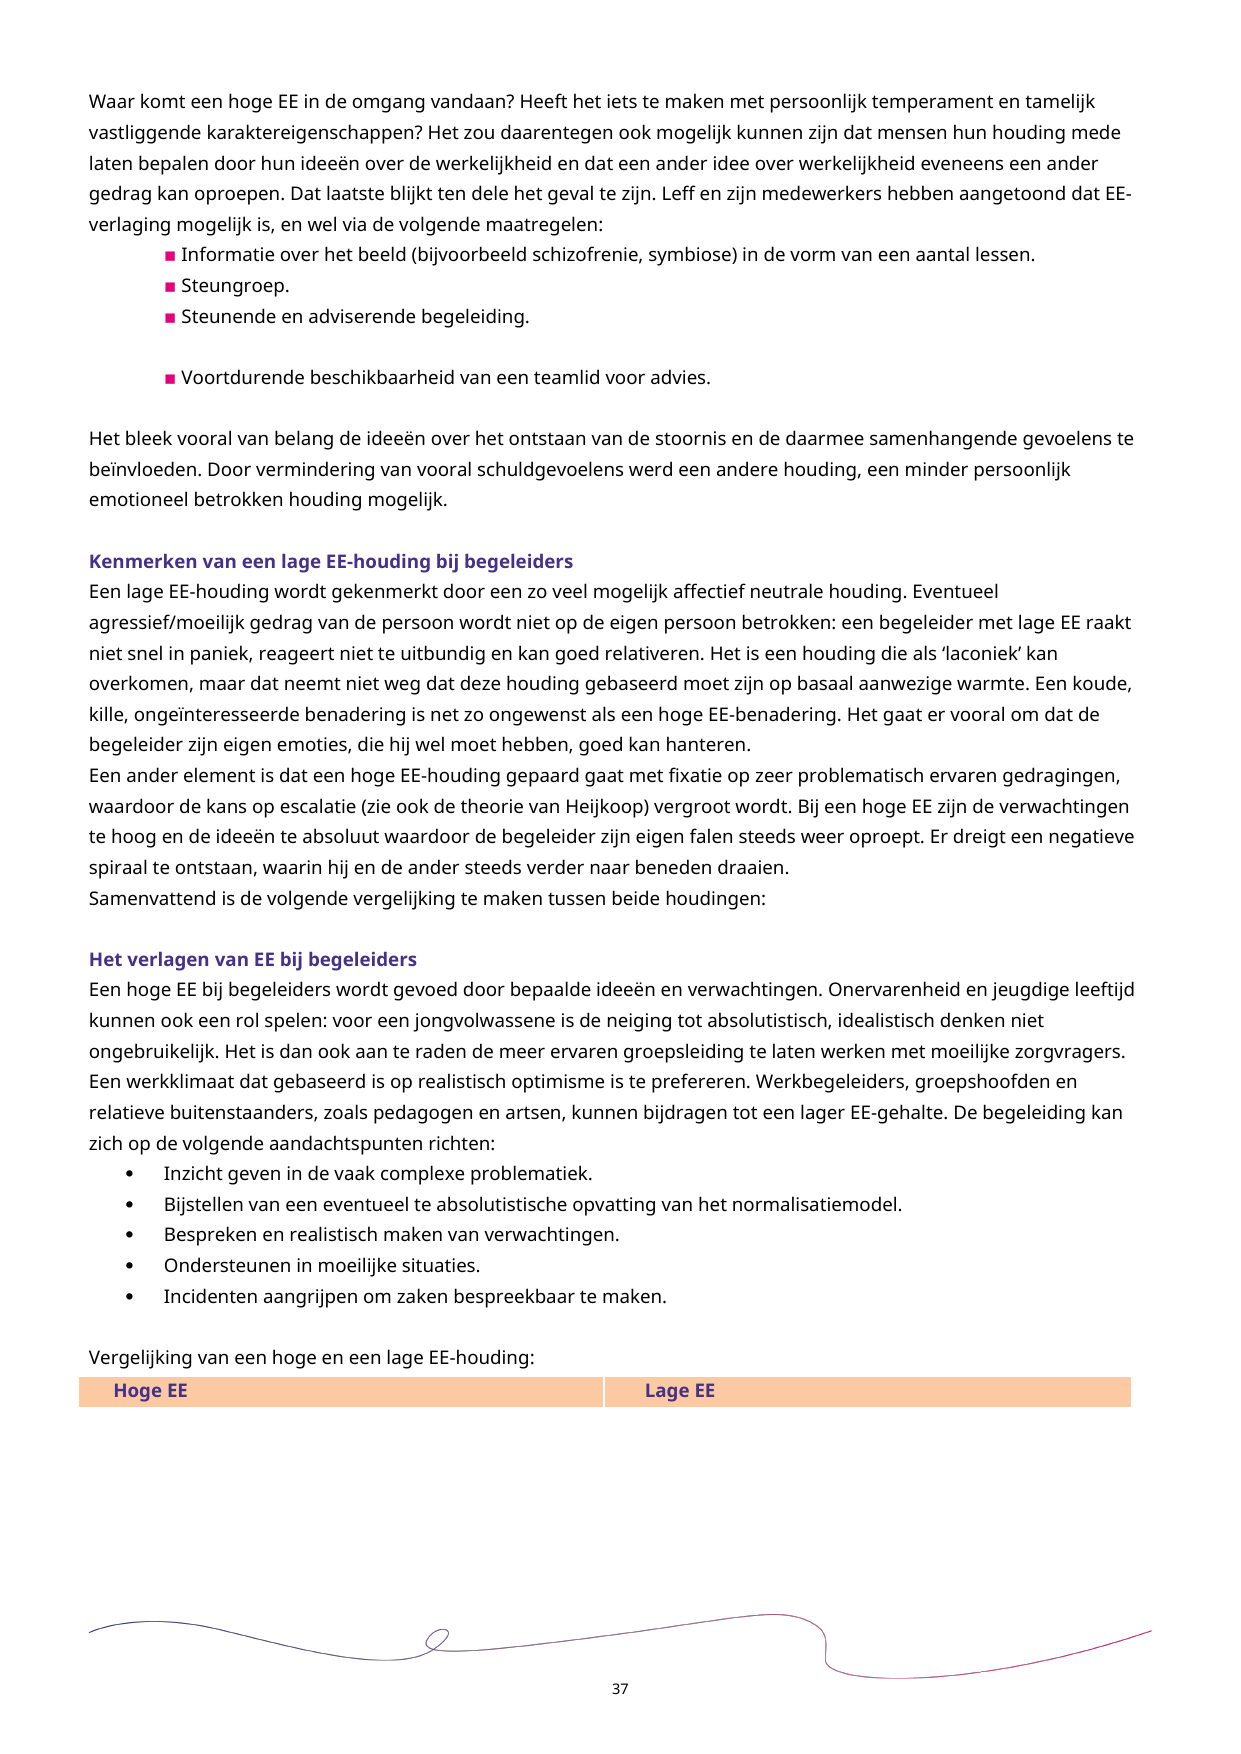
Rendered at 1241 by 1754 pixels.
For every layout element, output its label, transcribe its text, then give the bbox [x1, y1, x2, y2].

text ▪ Informatie over het beeld (bijvoorbeeld schizofrenie, symbiose) in de vorm van een aantal lessen. [164, 242, 1152, 267]
text Een ander element is dat een hoge EE-houding gepaard gaat met fixatie op zeer problematisch ervaren gedragingen, waardoor de kans op escalatie (zie ook de theorie van Heijkoop) vergroot wordt. Bij een hoge EE zijn de verwachtingen te hoog en de ideeën te absoluut waardoor de begeleider zijn eigen falen steeds weer oproept. Er dreigt een negatieve spiraal te ontstaan, waarin hij en de ander steeds verder naar beneden draaien. [89, 762, 1152, 880]
text Vergelijking van een hoge en een lage EE-houding: [89, 1344, 1152, 1370]
list Inzicht geven in de vaak complexe problematiek. [126, 1161, 1152, 1186]
list Bespreken en realistisch maken van verwachtingen. [126, 1222, 1152, 1247]
text Samenvattend is de volgende vergelijking te maken tussen beide houdingen: [89, 885, 1152, 910]
table_header Lage EE [605, 1377, 1131, 1407]
text Een werkklimaat dat gebaseerd is op realistisch optimisme is te prefereren. Werkbegeleiders, groepshoofden en relatieve buitenstaanders, zoals pedagogen en artsen, kunnen bijdragen tot een lager EE-gehalte. De begeleiding kan zich op de volgende aandachtspunten richten: [89, 1069, 1152, 1155]
text ▪ Voortdurende beschikbaarheid van een teamlid voor advies. [164, 364, 1152, 390]
text Een hoge EE bij begeleiders wordt gevoed door bepaalde ideeën en verwachtingen. Onervarenheid en jeugdige leeftijd kunnen ook een rol spelen: voor een jongvolwassene is de neiging tot absolutistisch, idealistisch denken niet ongebruikelijk. Het is dan ook aan te raden de meer ervaren groepsleiding te laten werken met moeilijke zorgvragers. [89, 977, 1152, 1063]
text ▪ Steungroep. [164, 272, 1152, 298]
text Het verlagen van EE bij begeleiders [89, 946, 1152, 972]
text Een lage EE-houding wordt gekenmerkt door een zo veel mogelijk affectief neutrale houding. Eventueel agressief/moeilijk gedrag van de persoon wordt niet op de eigen persoon betrokken: een begeleider met lage EE raakt niet snel in paniek, reageert niet te uitbundig en kan goed relativeren. Het is een houding die als ‘laconiek’ kan overkomen, maar dat neemt niet weg dat deze houding gebaseerd moet zijn op basaal aanwezige warmte. Een koude, kille, ongeïnteresseerde benadering is net zo ongewenst als een hoge EE-benadering. Het gaat er vooral om dat de begeleider zijn eigen emoties, die hij wel moet hebben, goed kan hanteren. [89, 579, 1152, 757]
list Ondersteunen in moeilijke situaties. [126, 1252, 1152, 1278]
picture [88, 1614, 1152, 1679]
text Kenmerken van een lage EE-houding bij begeleiders [89, 548, 1152, 573]
table_header Hoge EE [79, 1377, 603, 1407]
text Waar komt een hoge EE in de omgang vandaan? Heeft het iets te maken met persoonlijk temperament en tamelijk vastliggende karaktereigenschappen? Het zou daarentegen ook mogelijk kunnen zijn dat mensen hun houding mede laten bepalen door hun ideeën over de werkelijkheid en dat een ander idee over werkelijkheid eveneens een ander gedrag kan oproepen. Dat laatste blijkt ten dele het geval te zijn. Leff en zijn medewerkers hebben aangetoond dat EE-verlaging mogelijk is, en wel via de volgende maatregelen: [89, 89, 1152, 237]
text Het bleek vooral van belang de ideeën over het ontstaan van de stoornis en de daarmee samenhangende gevoelens te beïnvloeden. Door vermindering van vooral schuldgevoelens werd een andere houding, een minder persoonlijk emotioneel betrokken houding mogelijk. [89, 426, 1152, 512]
list Bijstellen van een eventueel te absolutistische opvatting van het normalisatiemodel. [126, 1191, 1152, 1217]
list Incidenten aangrijpen om zaken bespreekbaar te maken. [126, 1283, 1152, 1308]
text ▪ Steunende en adviserende begeleiding. [164, 303, 1152, 328]
